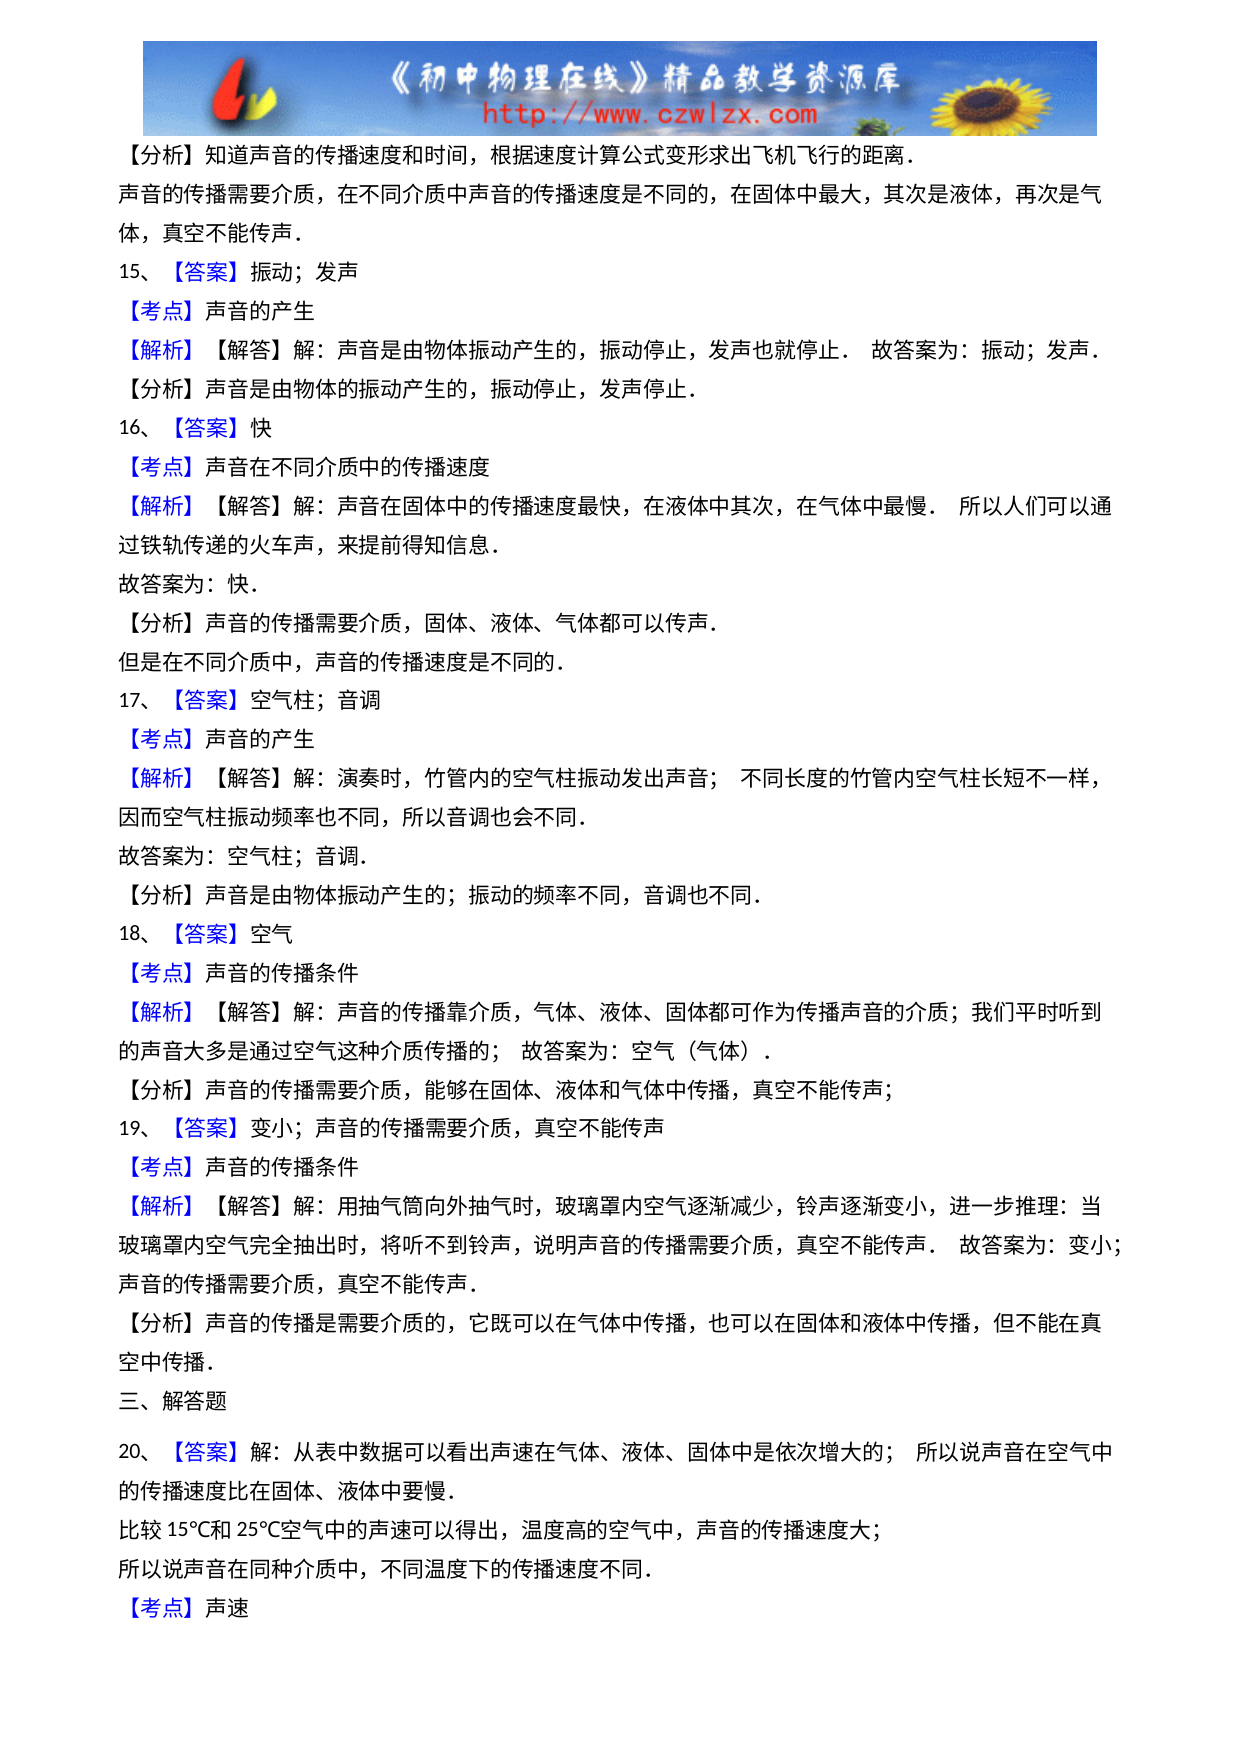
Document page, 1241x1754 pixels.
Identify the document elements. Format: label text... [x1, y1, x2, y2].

text 16、【答案】快 【考点】声音在不同介质中的传播速度 【解析】【解答】解：声音在固体中的传播速度最快，在液体中其次，在气体中最慢． 所以人们可以通过铁轨传递的火车声，来提前得知信息． 故答案为：快． 【分析】声音的传播需要介质，固体、液体、气体都可以传声． 但是在不同介质中，声音的传播速度是不同的． [118, 410, 1122, 677]
text 18、【答案】空气 【考点】声音的传播条件 【解析】【解答】解：声音的传播靠介质，气体、液体、固体都可作为传播声音的介质；我们平时听到的声音大多是通过空气这种介质传播的； 故答案为：空气（气体）． 【分析】声音的传播需要介质，能够在固体、液体和气体中传播，真空不能传声； [118, 916, 1122, 1105]
text 三、解答题 [118, 1383, 1122, 1416]
picture [143, 41, 1097, 136]
text 17、【答案】空气柱；音调 【考点】声音的产生 【解析】【解答】解：演奏时，竹管内的空气柱振动发出声音； 不同长度的竹管内空气柱长短不一样，因而空气柱振动频率也不同，所以音调也会不同． 故答案为：空气柱；音调． 【分析】声音是由物体振动产生的；振动的频率不同，音调也不同． [118, 683, 1122, 910]
text 19、【答案】变小；声音的传播需要介质，真空不能传声 【考点】声音的传播条件 【解析】【解答】解：用抽气筒向外抽气时，玻璃罩内空气逐渐减少，铃声逐渐变小，进一步推理：当玻璃罩内空气完全抽出时，将听不到铃声，说明声音的传播需要介质，真空不能传声． 故答案为：变小；声音的传播需要介质，真空不能传声． 【分析】声音的传播是需要介质的，它既可以在气体中传播，也可以在固体和液体中传播，但不能在真空中传播． [118, 1111, 1122, 1377]
text 15、【答案】振动；发声 【考点】声音的产生 【解析】【解答】解：声音是由物体振动产生的，振动停止，发声也就停止． 故答案为：振动；发声． 【分析】声音是由物体的振动产生的，振动停止，发声停止． [118, 255, 1122, 404]
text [118, 1435, 1122, 1623]
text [118, 138, 1122, 248]
